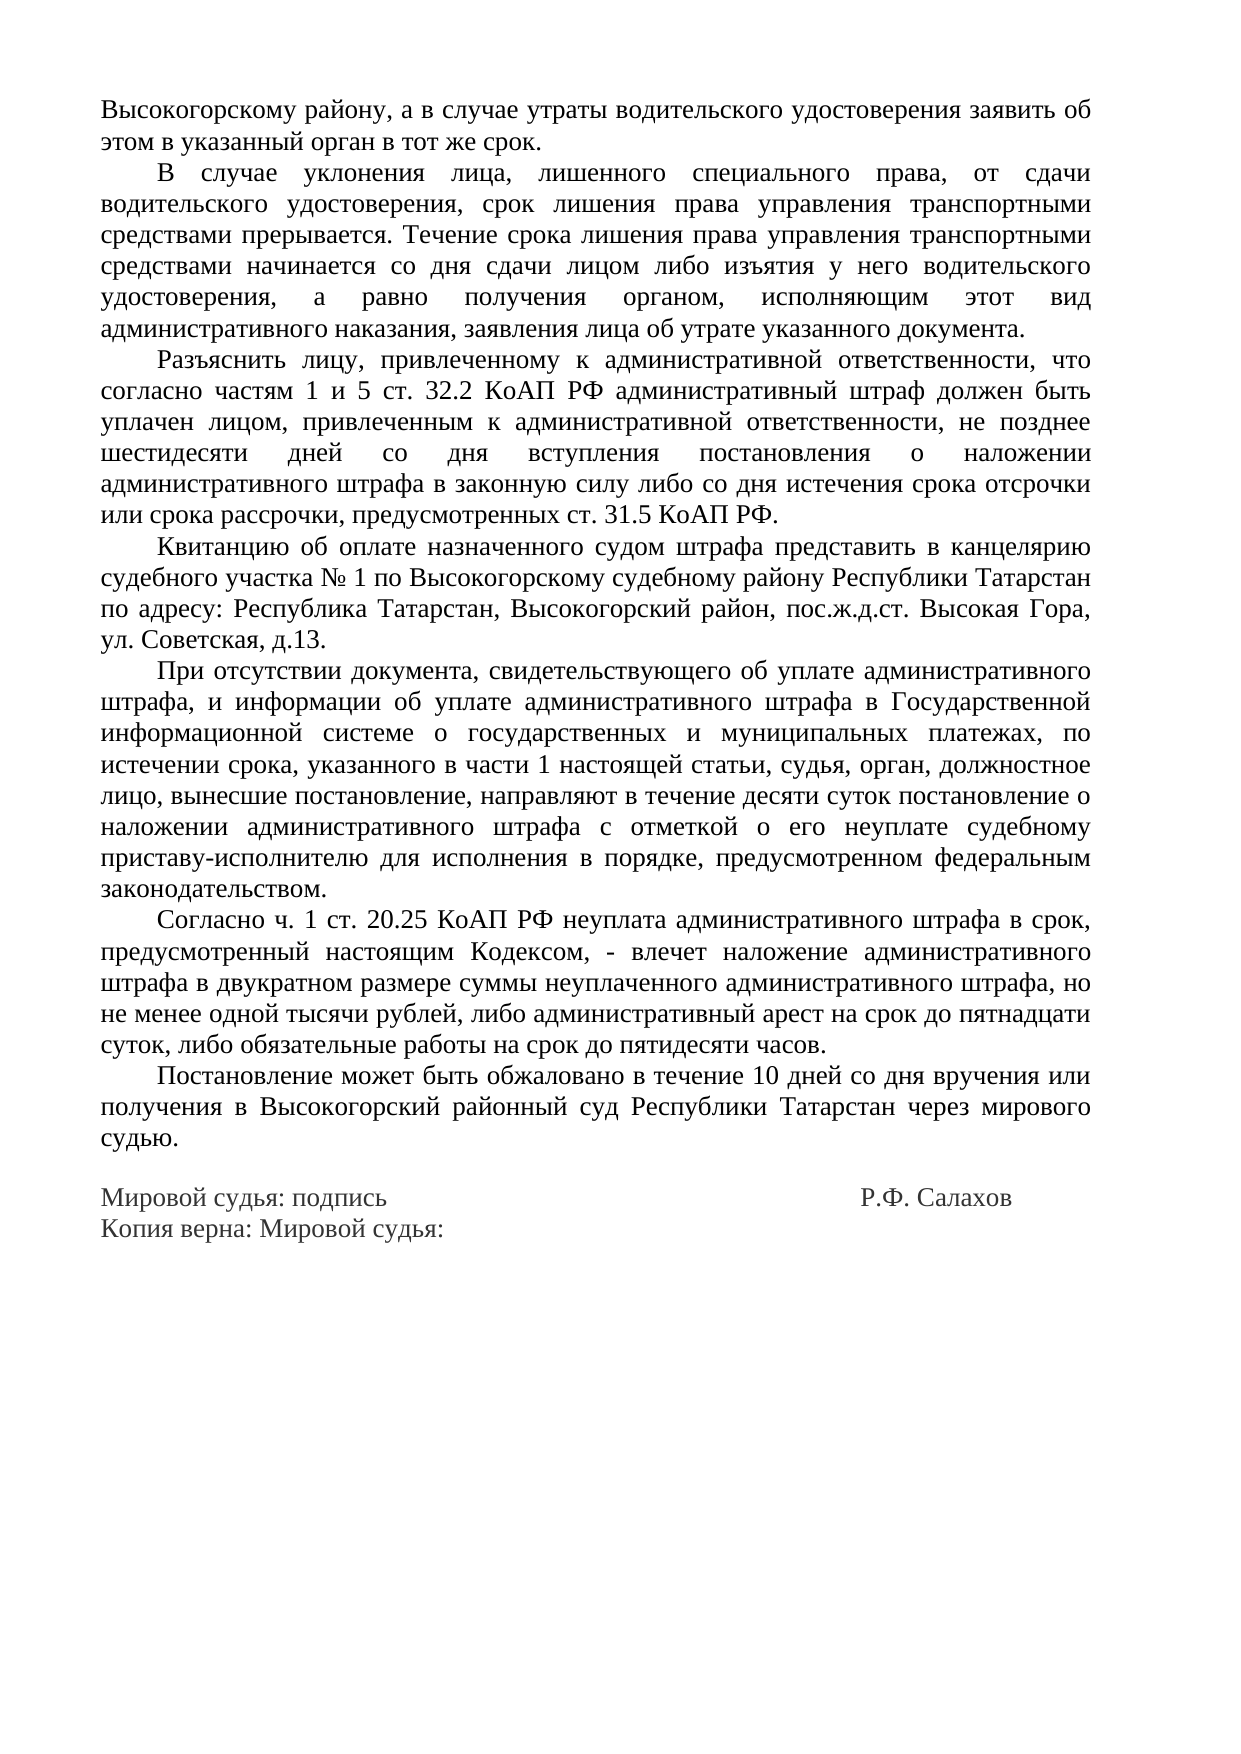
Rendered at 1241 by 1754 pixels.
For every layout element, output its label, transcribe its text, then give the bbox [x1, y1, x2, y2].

text Мировой судья: подпись Р.Ф. Салахов [100, 1181, 1092, 1212]
text При отсутствии документа, свидетельствующего об уплате административного штрафа, и информации об уплате административного штрафа в Государственной информационной системе о государственных и муниципальных платежах, по истечении срока, указанного в части 1 настоящей статьи, судья, орган, должностное лицо, вынесшие постановление, направляют в течение десяти суток постановление о наложении административного штрафа с отметкой о его неуплате судебному приставу-исполнителю для исполнения в порядке, предусмотренном федеральным законодательством. [100, 654, 1092, 903]
text Постановление может быть обжаловано в течение 10 дней со дня вручения или получения в Высокогорский районный суд Республики Татарстан через мирового судью. [100, 1059, 1092, 1153]
text В случае уклонения лица, лишенного специального права, от сдачи водительского удостоверения, срок лишения права управления транспортными средствами прерывается. Течение срока лишения права управления транспортными средствами начинается со дня сдачи лицом либо изъятия у него водительского удостоверения, а равно получения органом, исполняющим этот вид административного наказания, заявления лица об утрате указанного документа. [100, 156, 1092, 343]
text Копия верна: Мировой судья: [100, 1212, 1092, 1244]
text Квитанцию об оплате назначенного судом штрафа представить в канцелярию судебного участка № 1 по Высокогорскому судебному району Республики Татарстан по адресу: Республика Татарстан, Высокогорский район, пос.ж.д.ст. Высокая Гора, ул. Советская, д.13. [100, 530, 1092, 654]
text Разъяснить лицу, привлеченному к административной ответственности, что согласно частям 1 и 5 ст. 32.2 КоАП РФ административный штраф должен быть уплачен лицом, привлеченным к административной ответственности, не позднее шестидесяти дней со дня вступления постановления о наложении административного штрафа в законную силу либо со дня истечения срока отсрочки или срока рассрочки, предусмотренных ст. 31.5 КоАП РФ. [100, 343, 1092, 530]
text Согласно ч. 1 ст. 20.25 КоАП РФ неуплата административного штрафа в срок, предусмотренный настоящим Кодексом, - влечет наложение административного штрафа в двукратном размере суммы неуплаченного административного штрафа, но не менее одной тысячи рублей, либо административный арест на срок до пятнадцати суток, либо обязательные работы на срок до пятидесяти часов. [100, 903, 1092, 1059]
